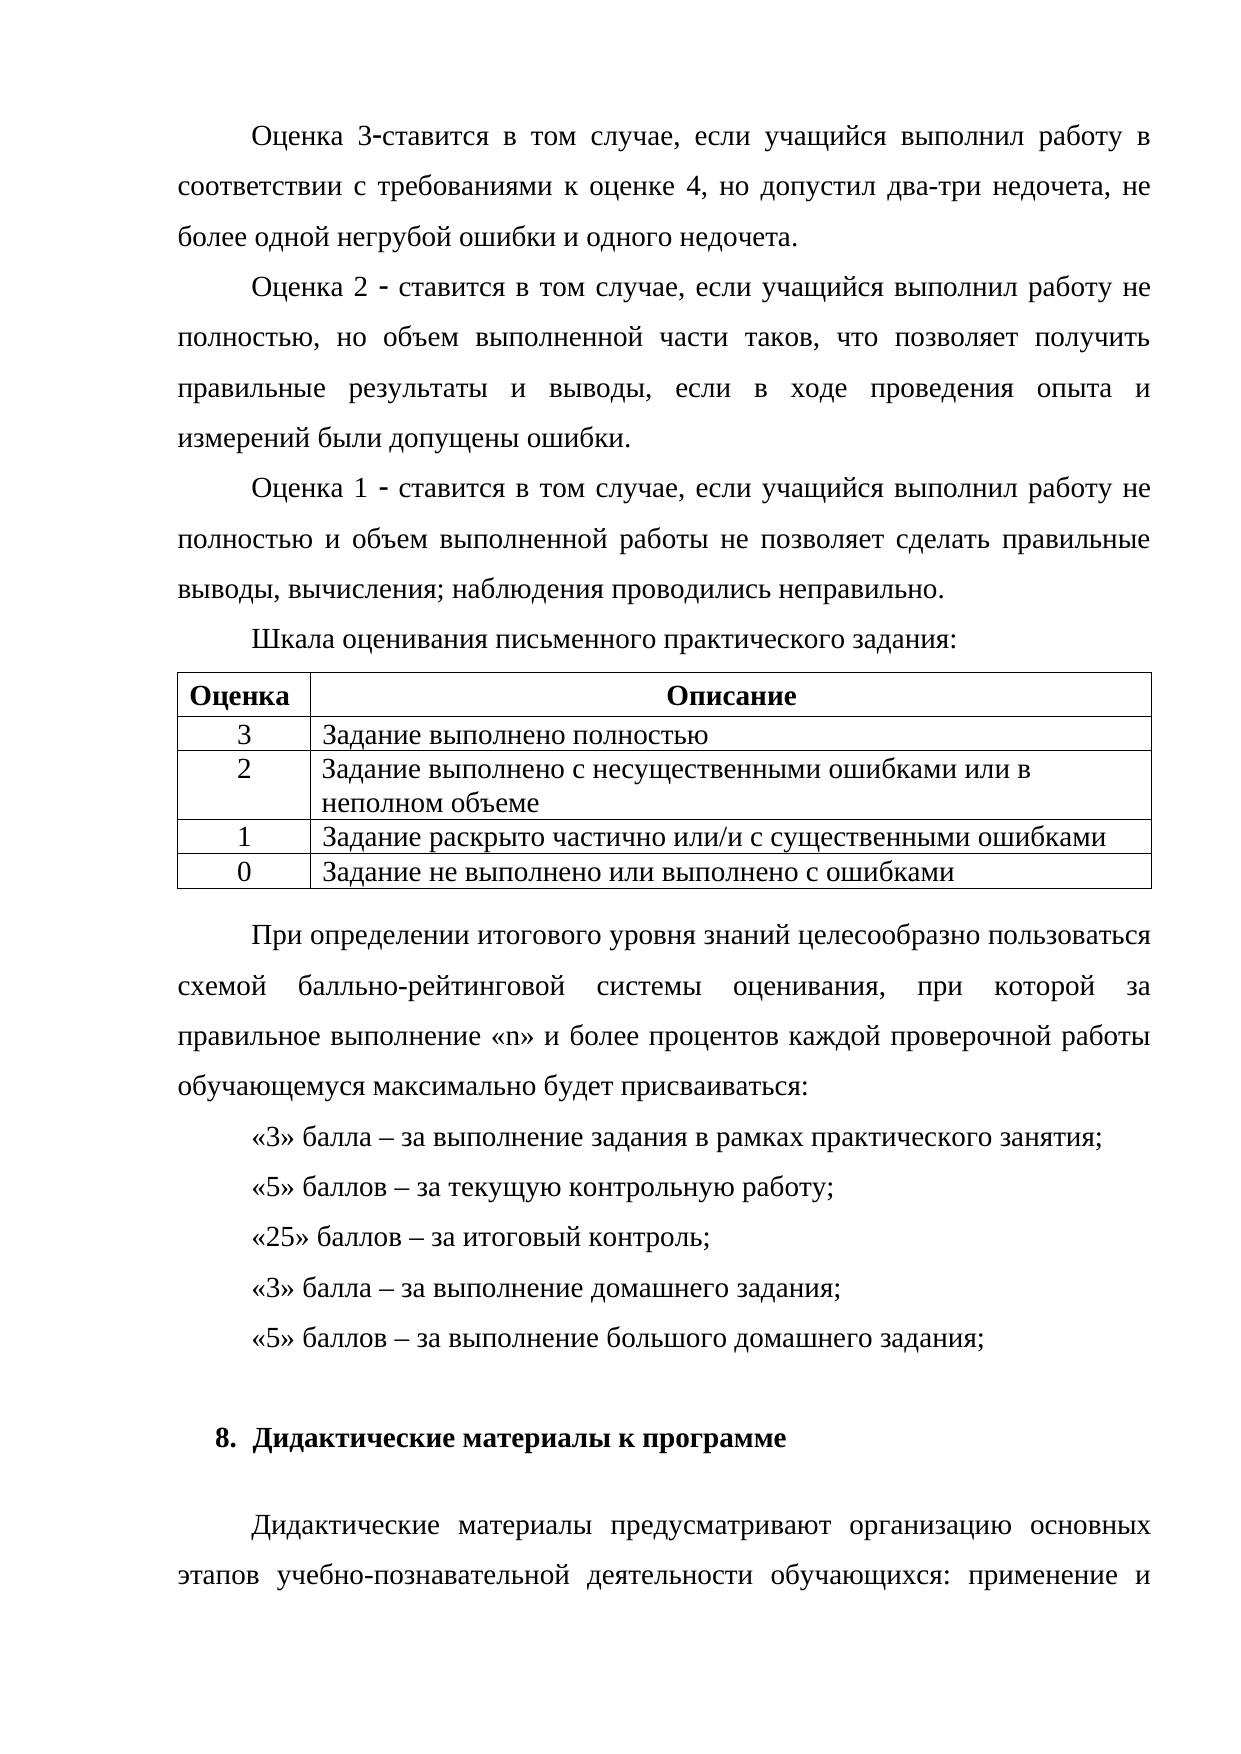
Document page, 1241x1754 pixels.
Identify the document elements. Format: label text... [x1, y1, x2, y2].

text Оценка 1 ставится в том случае, если учащийся выполнил работу не полностью и объем выполненной работы не позволяет сделать правильные выводы, вычисления; наблюдения проводились неправильно. [177, 471, 1152, 605]
table_header Оценка [178, 673, 310, 716]
text «5» баллов – за выполнение большого домашнего задания; [177, 1320, 1152, 1353]
table_cell Задание выполнено с несущественными ошибками или в неполном объеме [311, 751, 1151, 818]
text Шкала оценивания письменного практического задания: [177, 622, 1152, 655]
table_cell Задание выполнено полностью [311, 717, 1151, 750]
text При определении итогового уровня знаний целесообразно пользоваться схемой балльно-рейтинговой системы оценивания, при которой за правильное выполнение «n» и более процентов каждой проверочной работы обучающемуся максимально будет присваиваться: [177, 917, 1152, 1102]
table_cell Задание не выполнено или выполнено с ошибками [311, 854, 1151, 888]
table_header Описание [311, 673, 1151, 716]
text «3» балла – за выполнение домашнего задания; [177, 1270, 1152, 1303]
text Оценка 3ставится в том случае, если учащийся выполнил работу в соответствии с требованиями к оценке 4, но допустил два-три недочета, не более одной негрубой ошибки и одного недочета. [177, 118, 1152, 252]
text «25» баллов – за итоговый контроль; [177, 1219, 1152, 1253]
table_cell 2 [178, 751, 310, 818]
table_cell 1 [178, 820, 310, 853]
table_cell 3 [178, 717, 310, 750]
text «3» балла – за выполнение задания в рамках практического занятия; [177, 1119, 1152, 1152]
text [177, 1507, 1152, 1591]
table_cell 0 [178, 854, 310, 888]
table_cell Задание раскрыто частично или/и с существенными ошибками [311, 820, 1151, 853]
text Оценка 2 ставится в том случае, если учащийся выполнил работу не полностью, но объем выполненной части таков, что позволяет получить правильные результаты и выводы, если в ходе проведения опыта и измерений были допущены ошибки. [177, 269, 1152, 454]
text «5» баллов – за текущую контрольную работу; [177, 1169, 1152, 1203]
list Дидактические материалы к программе [215, 1421, 1152, 1454]
